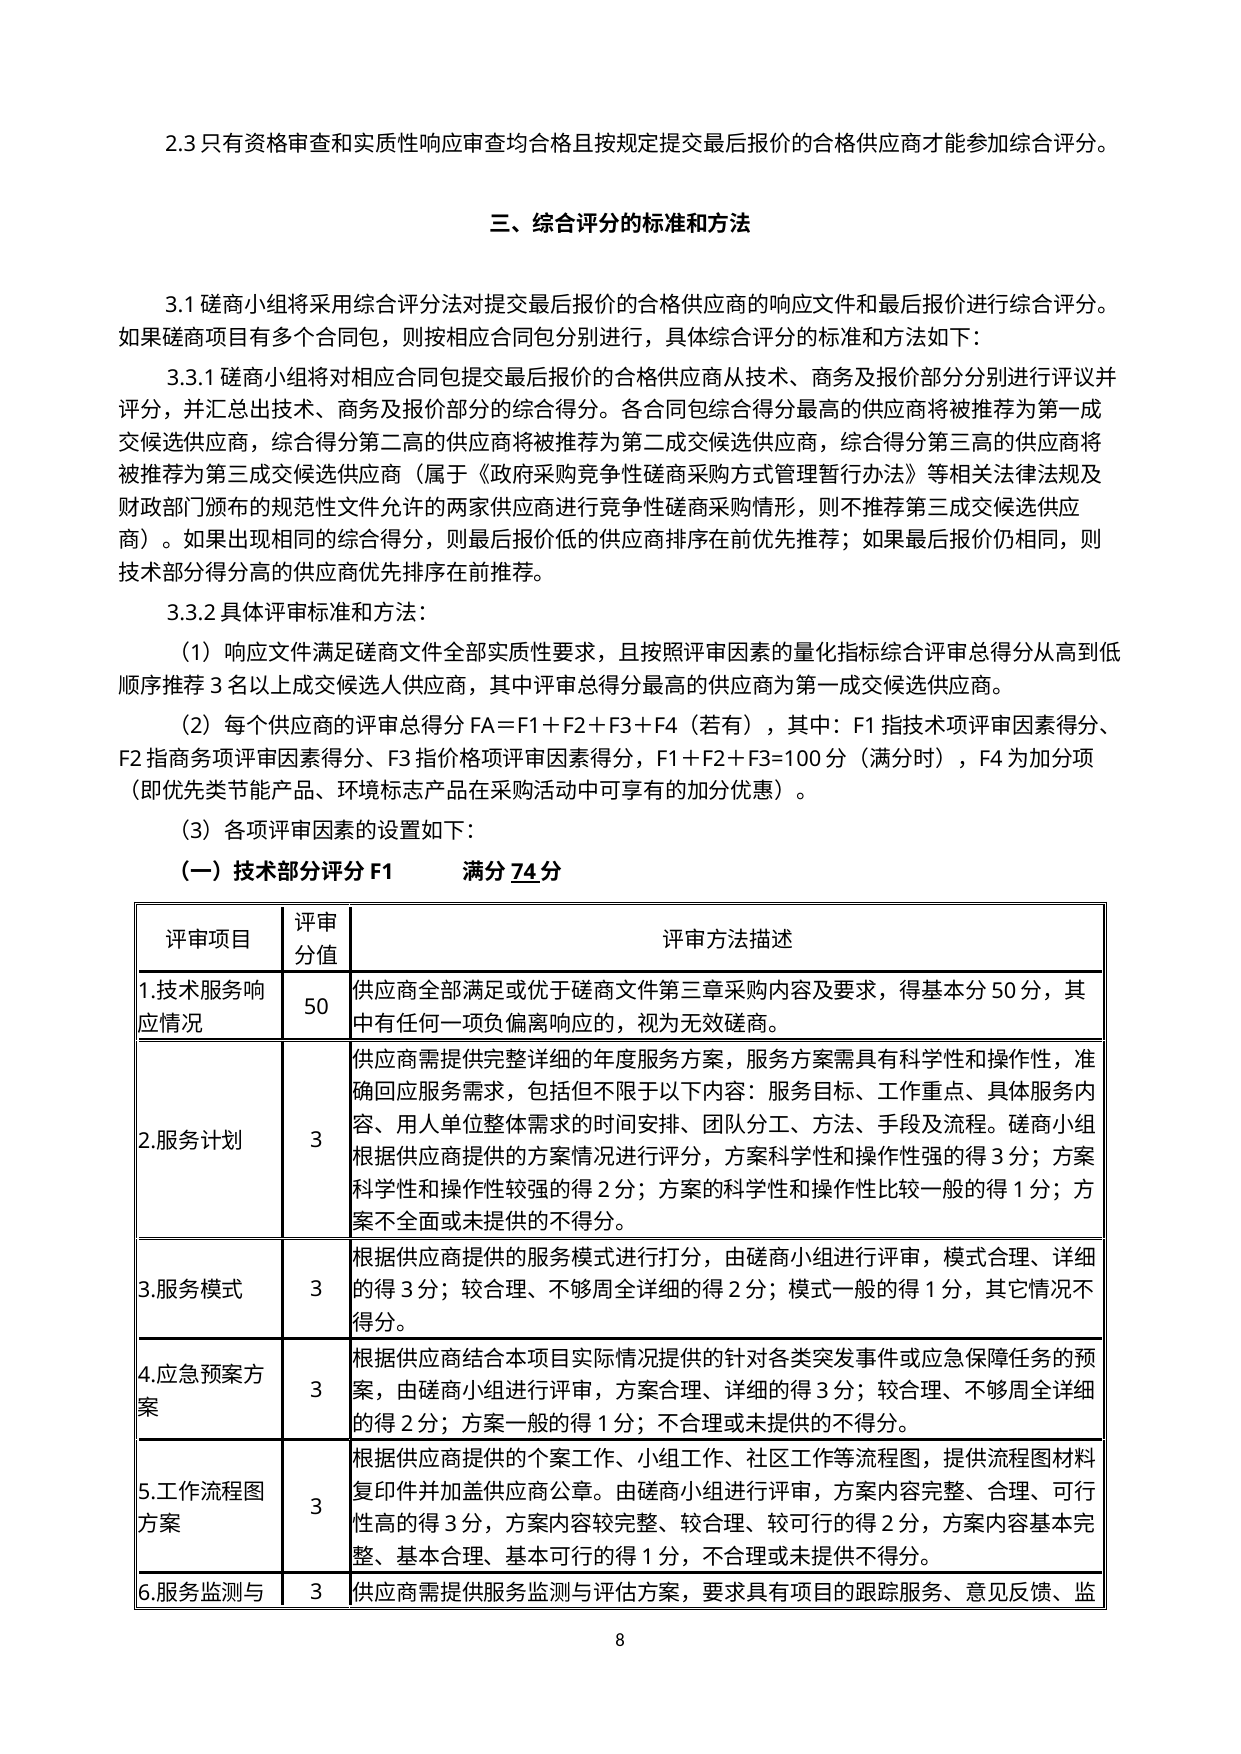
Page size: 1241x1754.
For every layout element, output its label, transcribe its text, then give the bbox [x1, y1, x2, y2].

text 2.3只有资格审查和实质性响应审查均合格且按规定提交最后报价的合格供应商才能参加综合评分。 [118, 125, 1122, 158]
text （3）各项评审因素的设置如下： [118, 813, 1122, 846]
table_cell 4.应急预案方案 [137, 1337, 281, 1438]
text 3.3.2具体评审标准和方法： [118, 595, 1122, 627]
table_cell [350, 1571, 1103, 1607]
table_header 评审 分值 [282, 903, 350, 970]
table_cell 根据供应商结合本项目实际情况提供的针对各类突发事件或应急保障任务的预案，由磋商小组进行评审，方案合理、详细的得3分；较合理、不够周全详细的得2分；方案一般的得1分；不合理或未提供的不得分。 [352, 1337, 1103, 1438]
table_cell 50 [284, 973, 349, 1038]
table_cell 5.工作流程图方案 [135, 1438, 281, 1571]
table_cell 根据供应商提供的服务模式进行打分，由磋商小组进行评审，模式合理、详细的得3分；较合理、不够周全详细的得2分；模式一般的得1分，其它情况不得分。 [352, 1236, 1104, 1337]
table_header 评审方法描述 [350, 905, 1103, 970]
table_cell 供应商全部满足或优于磋商文件第三章采购内容及要求，得基本分50分，其中有任何一项负偏离响应的，视为无效磋商。 [352, 970, 1103, 1038]
table_cell 3 [284, 1340, 349, 1438]
text （2）每个供应商的评审总得分FA＝F1＋F2＋F3＋F4（若有），其中：F1指技术项评审因素得分、F2指商务项评审因素得分、F3指价格项评审因素得分，F1＋F2＋F3=100分（满分时），F4为加分项（即优先类节能产品、环境标志产品在采购活动中可享有的加分优惠）。 [118, 708, 1122, 805]
table_cell 2.服务计划 [137, 1038, 281, 1236]
table_header 评审项目 [137, 905, 282, 970]
table_cell 3.服务模式 [137, 1236, 281, 1337]
text 3.1磋商小组将采用综合评分法对提交最后报价的合格供应商的响应文件和最后报价进行综合评分。如果磋商项目有多个合同包，则按相应合同包分别进行，具体综合评分的标准和方法如下： [118, 287, 1122, 352]
table_cell 供应商需提供完整详细的年度服务方案，服务方案需具有科学性和操作性，准确回应服务需求，包括但不限于以下内容：服务目标、工作重点、具体服务内容、用人单位整体需求的时间安排、团队分工、方法、手段及流程。磋商小组根据供应商提供的方案情况进行评分，方案科学性和操作性强的得3分；方案科学性和操作性较强的得2分；方案的科学性和操作性比较一般的得1分；方案不全面或未提供的不得分。 [352, 1038, 1104, 1236]
text （1）响应文件满足磋商文件全部实质性要求，且按照评审因素的量化指标综合评审总得分从高到低顺序推荐3名以上成交候选人供应商，其中评审总得分最高的供应商为第一成交候选供应商。 [118, 635, 1122, 700]
text 三、综合评分的标准和方法 [118, 206, 1122, 238]
text （一）技术部分评分F1 满分74分 [118, 853, 1122, 886]
table_cell 3 [284, 1441, 349, 1571]
table_cell 3 [282, 1574, 350, 1607]
table_cell 1.技术服务响应情况 [137, 970, 281, 1038]
text 3.3.1磋商小组将对相应合同包提交最后报价的合格供应商从技术、商务及报价部分分别进行评议并评分，并汇总出技术、商务及报价部分的综合得分。各合同包综合得分最高的供应商将被推荐为第一成交候选供应商，综合得分第二高的供应商将被推荐为第二成交候选供应商，综合得分第三高的供应商将被推荐为第三成交候选供应商（属于《政府采购竞争性磋商采购方式管理暂行办法》等相关法律法规及财政部门颁布的规范性文件允许的两家供应商进行竞争性磋商采购情形，则不推荐第三成交候选供应商）。如果出现相同的综合得分，则最后报价低的供应商排序在前优先推荐；如果最后报价仍相同，则技术部分得分高的供应商优先排序在前推荐。 [118, 359, 1122, 587]
table_cell 根据供应商提供的个案工作、小组工作、社区工作等流程图，提供流程图材料复印件并加盖供应商公章。由磋商小组进行评审，方案内容完整、合理、可行性高的得3分，方案内容较完整、较合理、较可行的得2分，方案内容基本完整、基本合理、基本可行的得1分，不合理或未提供不得分。 [352, 1438, 1105, 1571]
table_cell 6.服务监测与评估方案 [137, 1571, 282, 1607]
table_cell 3 [284, 1042, 349, 1236]
table_cell 3 [284, 1240, 349, 1337]
